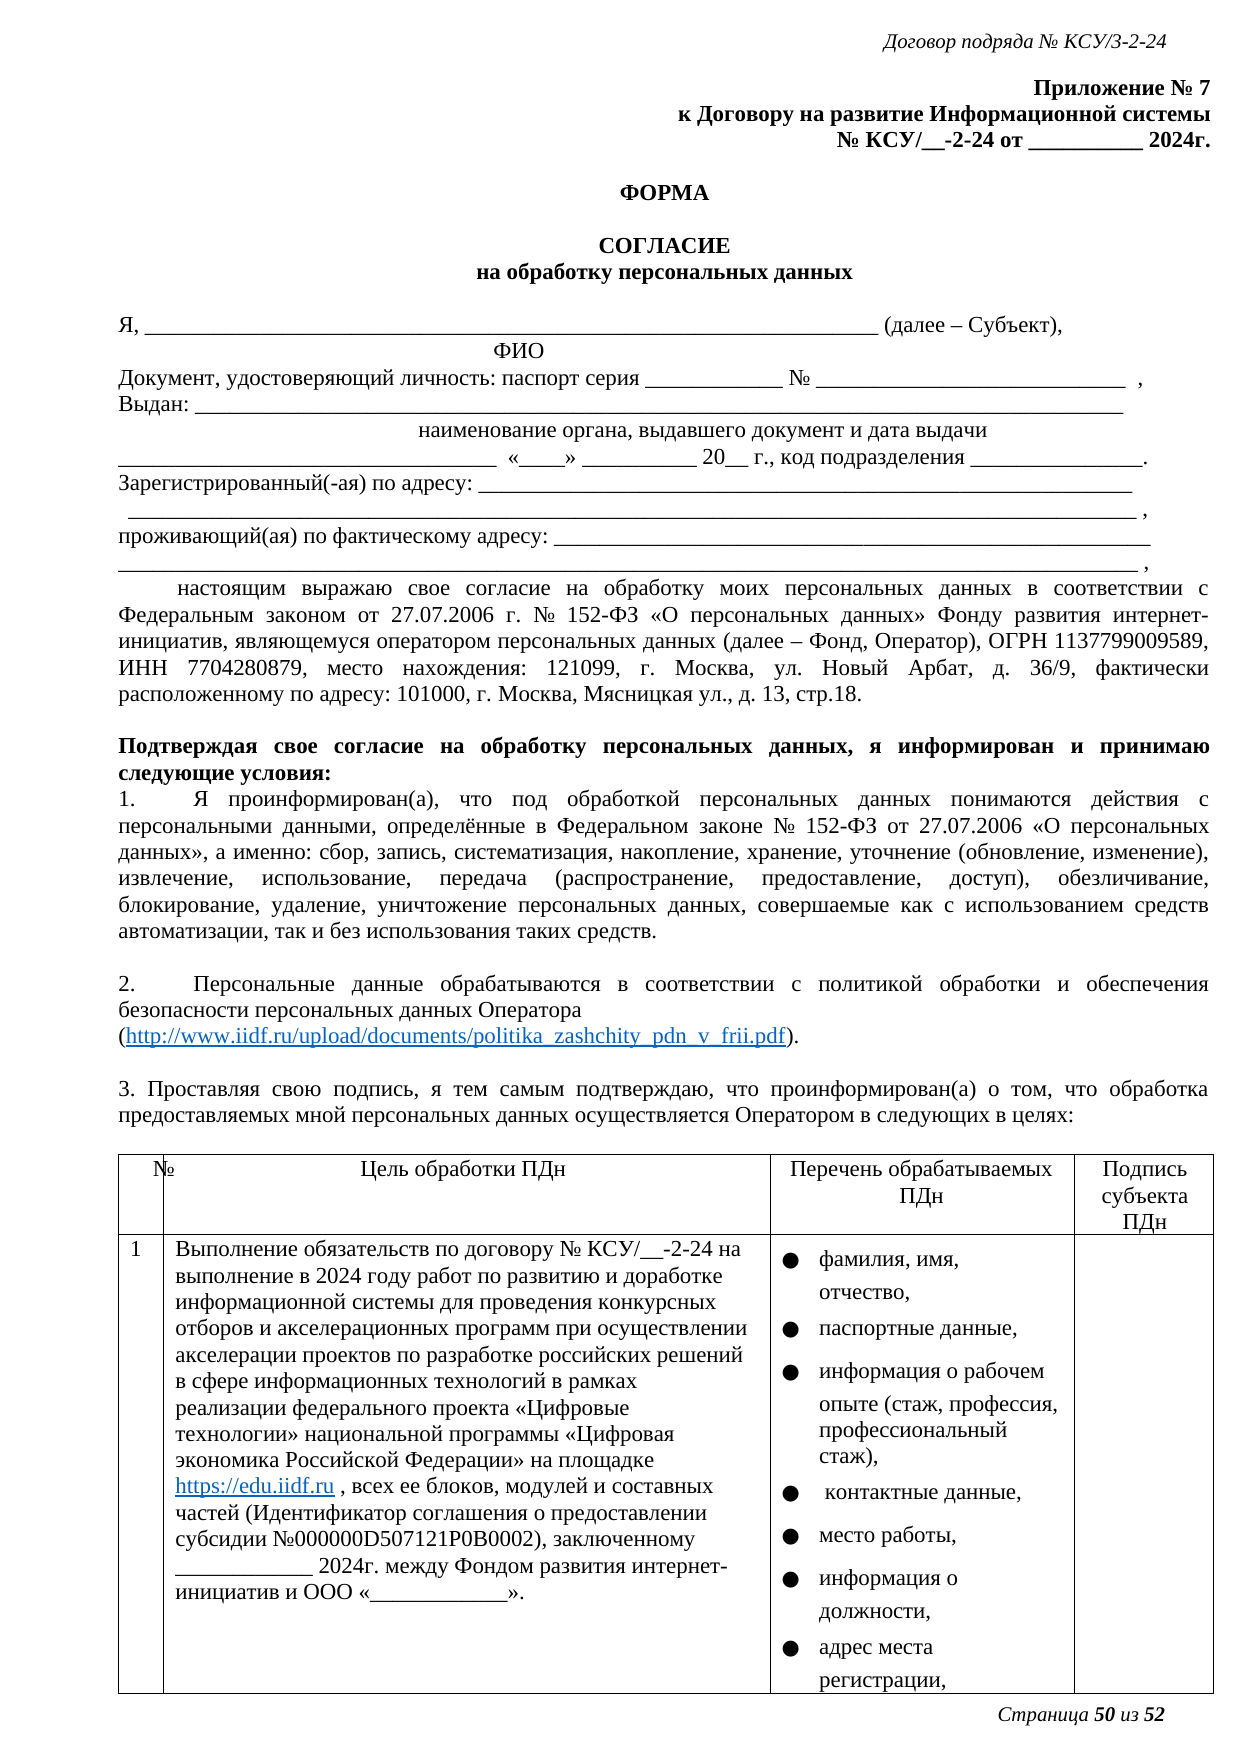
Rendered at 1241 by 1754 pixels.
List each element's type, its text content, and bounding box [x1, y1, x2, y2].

list Персональные данные обрабатываются в соответствии с политикой обработки и обеспечения безопасности персональных данных Оператора [118, 970, 1211, 1022]
text _________________________________ «____» __________ 20__ г., код подразделения _______________. [118, 443, 1211, 469]
text ________________________________________________________________________________________ , [118, 495, 1211, 522]
text ФИО [118, 337, 1211, 364]
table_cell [771, 1235, 1074, 1692]
table_header Перечень обрабатываемых ПДн [771, 1155, 1074, 1234]
text на обработку персональных данных [118, 258, 1211, 284]
table_header № [119, 1155, 163, 1234]
text ФОРМА [118, 179, 1211, 206]
text 3. Проставляя свою подпись, я тем самым подтверждаю, что проинформирован(а) о том, что обработка предоставляемых мной персональных данных осуществляется Оператором в следующих в целях: [118, 1075, 1211, 1128]
table_cell 1 [119, 1235, 163, 1692]
text Подтверждая свое согласие на обработку персональных данных, я информирован и принимаю следующие условия: [118, 733, 1211, 785]
text Документ, удостоверяющий личность: паспорт серия ____________ № ___________________________ , [118, 364, 1211, 390]
text Я, ________________________________________________________________ (далее – Субъект), [118, 311, 1211, 337]
table_header Цель обработки ПДн [164, 1155, 770, 1234]
text СОГЛАСИЕ [118, 232, 1211, 258]
list Я проинформирован(а), что под обработкой персональных данных понимаются действия с персональными данными, определённые в Федеральном законе № 152-ФЗ от 27.07.2006 «О персональных данных», а именно: сбор, запись, систематизация, накопление, хранение, уточнение (обновление, изменение), извлечение, использование, передача (распространение, предоставление, доступ), обезличивание, блокирование, удаление, уничтожение персональных данных, совершаемые как с использованием средств автоматизации, так и без использования таких средств. [118, 785, 1211, 943]
text проживающий(ая) по фактическому адресу: ____________________________________________________ [118, 522, 1211, 548]
text наименование органа, выдавшего документ и дата выдачи [118, 416, 1211, 443]
text Зарегистрированный(-ая) по адресу: _________________________________________________________ [118, 469, 1211, 495]
text _________________________________________________________________________________________ , [118, 548, 1211, 574]
table_header Подпись субъекта ПДн [1075, 1155, 1213, 1234]
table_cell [164, 1235, 770, 1692]
text настоящим выражаю свое согласие на обработку моих персональных данных в соответствии с Федеральным законом от 27.07.2006 г. № 152-ФЗ «О персональных данных» Фонду развития интернет-инициатив, являющемуся оператором персональных данных (далее – Фонд, Оператор), ОГРН 1137799009589, ИНН 7704280879, место нахождения: 121099, г. Москва, ул. Новый Арбат, д. 36/9, фактически расположенному по адресу: 101000, г. Москва, Мясницкая ул., д. 13, стр.18. [118, 574, 1211, 706]
text Выдан: _________________________________________________________________________________ [118, 390, 1211, 416]
table_cell [1075, 1235, 1213, 1692]
text (http://www.iidf.ru/upload/documents/politika_zashchity_pdn_v_frii.pdf). [118, 1022, 1211, 1049]
text к Договору на развитие Информационной системы [118, 100, 1211, 126]
text Приложение № 7 [118, 74, 1211, 100]
text № КСУ/__-2-24 от __________ 2024г. [118, 126, 1211, 153]
